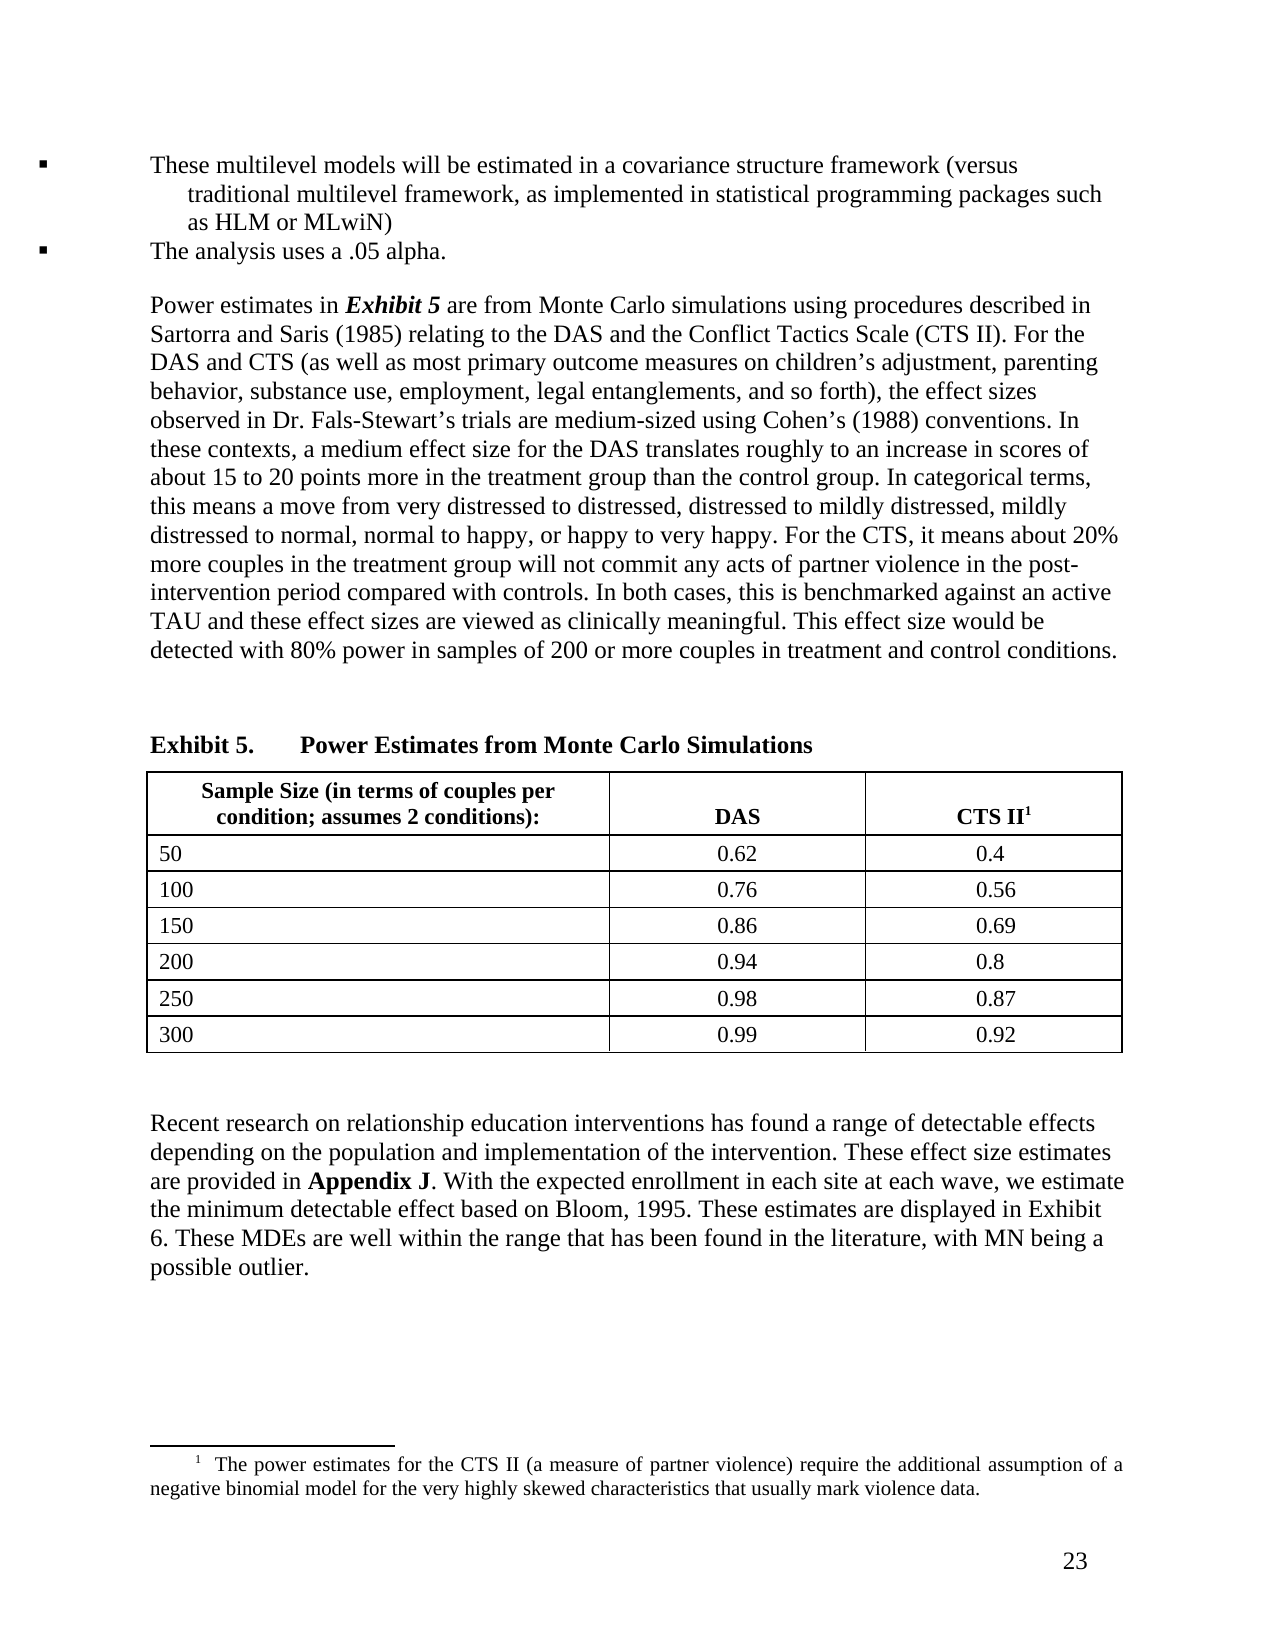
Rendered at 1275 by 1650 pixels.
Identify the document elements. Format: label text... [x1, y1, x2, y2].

text Power estimates in Exhibit 5 are from Monte Carlo simulations using procedures described in Sartorra and Saris (1985) relating to the DAS and the Conflict Tactics Scale (CTS II). For the DAS and CTS (as well as most primary outcome measures on children’s adjustment, parenting behavior, substance use, employment, legal entanglements, and so forth), the effect sizes observed in Dr. Fals-Stewart’s trials are medium-sized using Cohen’s (1988) conventions. In these contexts, a medium effect size for the DAS translates roughly to an increase in scores of about 15 to 20 points more in the treatment group than the control group. In categorical terms, this means a move from very distressed to distressed, distressed to mildly distressed, mildly distressed to normal, normal to happy, or happy to very happy. For the CTS, it means about 20% more couples in the treatment group will not commit any acts of partner violence in the post-intervention period compared with controls. In both cases, this is benchmarked against an active TAU and these effect sizes are viewed as clinically meaningful. This effect size would be detected with 80% power in samples of 200 or more couples in treatment and control conditions. [150, 290, 1125, 664]
text These multilevel models will be estimated in a covariance structure framework (versus traditional multilevel framework, as implemented in statistical programming packages such as HLM or MLwiN) [37, 150, 1125, 236]
table_header DAS [610, 773, 865, 834]
table_header CTS II [866, 773, 1121, 834]
table_cell 0.86 [610, 908, 865, 943]
table_cell 0.69 [866, 908, 1121, 943]
table_cell 0.62 [610, 836, 865, 870]
table_cell 0.92 [866, 1017, 1121, 1051]
title Exhibit 5. Power Estimates from Simulations [150, 730, 1125, 759]
table_cell 0.8 [866, 944, 1121, 979]
text Recent research on relationship education interventions has found a range of detectable effects depending on the population and implementation of the intervention. These effect size estimates are provided in Appendix J. With the expected enrollment in each site at each wave, we estimate the minimum detectable effect based on Bloom, 1995. These estimates are displayed in Exhibit 6. These MDEs are well within the range that has been found in the literature, with MN being a possible outlier. [150, 1108, 1125, 1281]
table_cell 0.56 [866, 872, 1121, 906]
table_cell 0.94 [610, 944, 865, 979]
table_cell 0.99 [610, 1017, 865, 1051]
table_cell 0.98 [610, 981, 865, 1015]
table_cell 200 [148, 944, 609, 979]
table_cell 0.87 [866, 981, 1121, 1015]
table_header Sample Size (in terms of couples per condition; assumes 2 conditions): [148, 773, 609, 834]
table_cell 0.4 [866, 836, 1121, 870]
table_cell 0.76 [610, 872, 865, 906]
table_cell 100 [148, 872, 609, 906]
text The analysis uses a .05 alpha. [37, 236, 1125, 265]
table_cell 150 [148, 908, 609, 943]
table_cell 50 [148, 836, 609, 870]
table_cell 250 [148, 981, 609, 1015]
table_cell 300 [148, 1017, 609, 1051]
